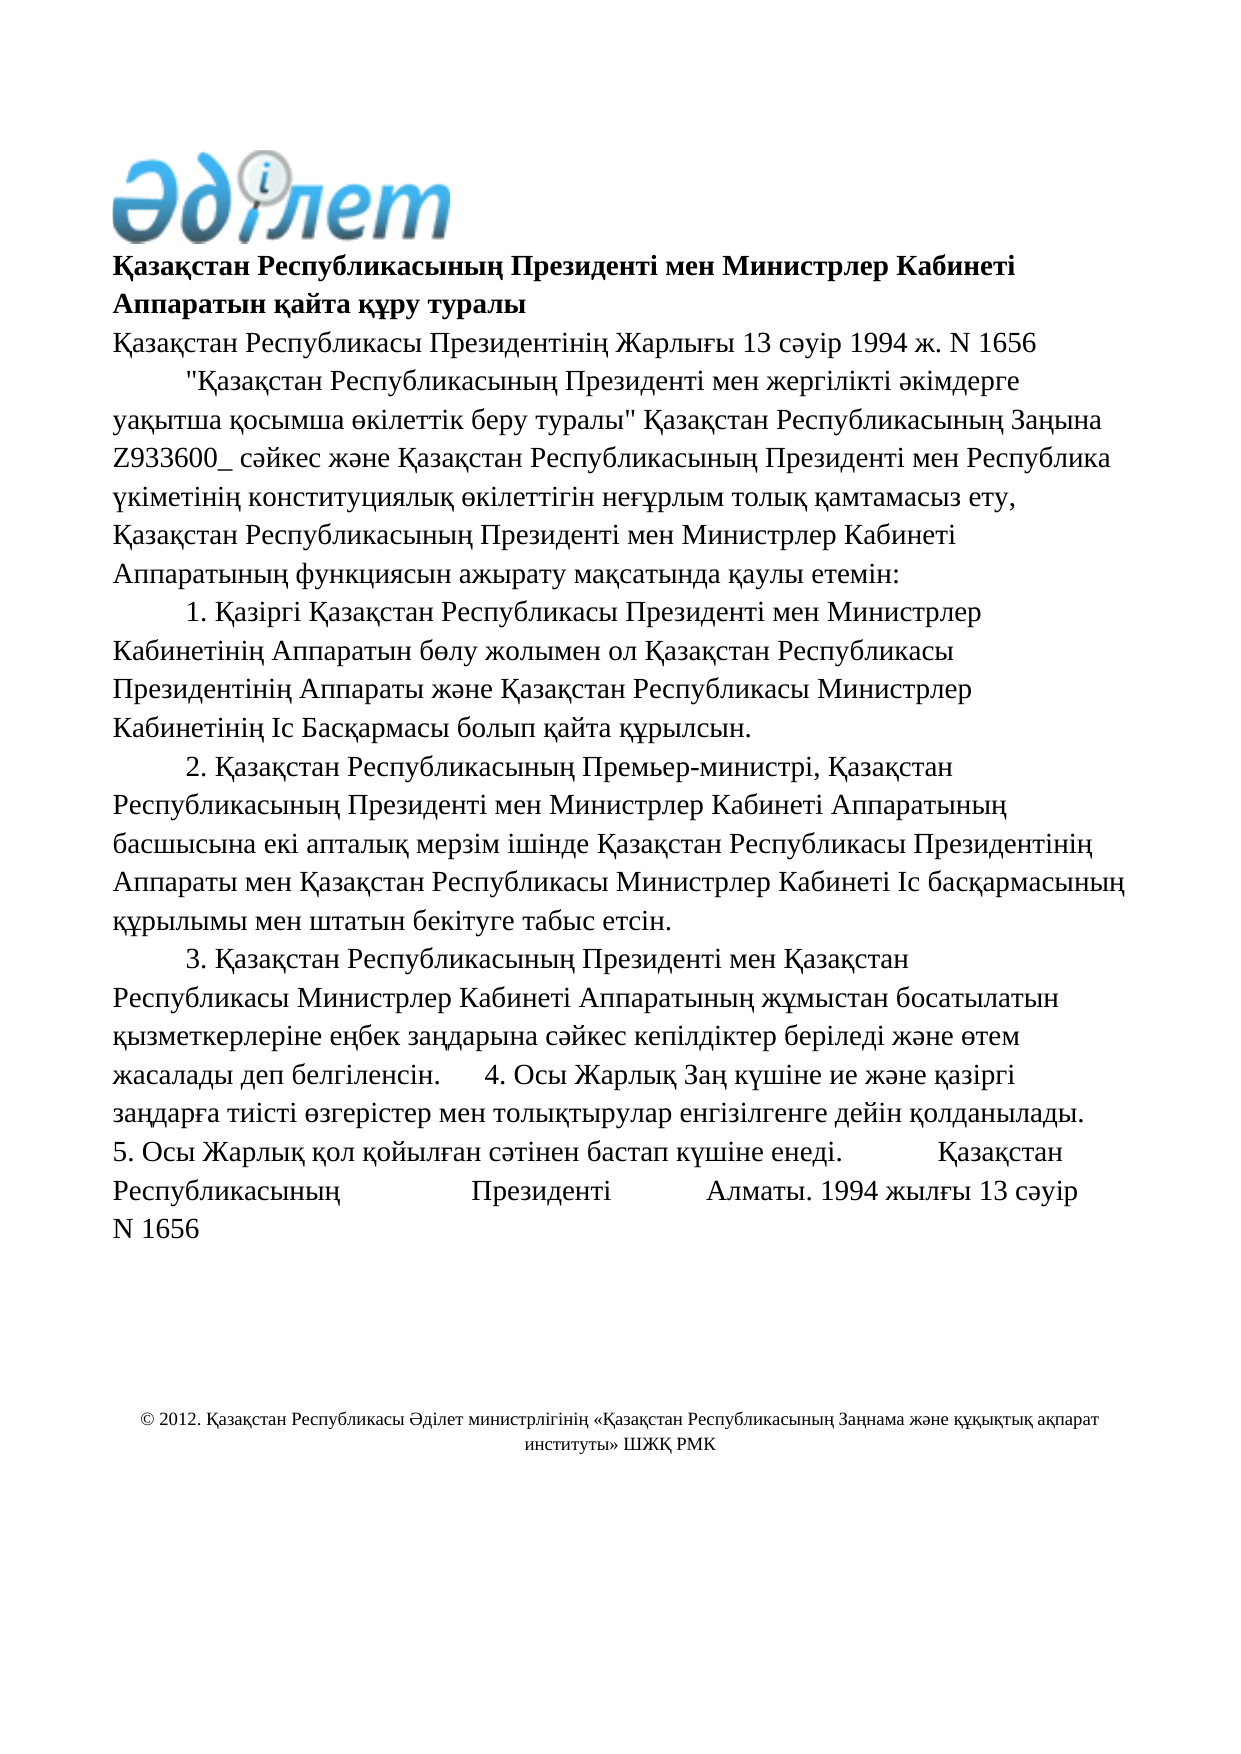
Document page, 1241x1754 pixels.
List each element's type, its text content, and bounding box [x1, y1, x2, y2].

text Республикасы Министрлер Кабинетi Аппаратының жұмыстан босатылатын қызметкерлерiне еңбек заңдарына сәйкес кепiлдiктер берiледi және өтем жасалады деп белгiленсiн. 4. Осы Жарлық Заң күшiне ие және қазiргi заңдарға тиiстi өзгерiстер мен толықтырулар енгiзiлгенге дейiн қолданылады. 5. Осы Жарлық қол қойылған сәтiнен бастап күшiне енедi. Қазақстан Республикасының Президентi Алматы. 1994 жылғы 13 сәуiр N 1656 [112, 980, 1128, 1245]
text Қазақстан Республикасы Президентiнiң Жарлығы 13 сәуiр 1994 ж. N 1656 [112, 325, 1128, 358]
text Қазақстан Республикасының Президентi мен Министрлер Кабинетi Аппаратын қайта құру туралы [112, 248, 1128, 320]
text "Қазақстан Республикасының Президентi мен жергiлiктi әкiмдерге уақытша қосымша өкiлеттiк беру туралы" Қазақстан Республикасының Заңына Z933600_ сәйкес және Қазақстан Республикасының Президентi мен Республика үкiметiнiң конституциялық өкiлеттiгiн неғұрлым толық қамтамасыз ету, Қазақстан Республикасының Президентi мен Министрлер Кабинетi Аппаратының функциясын ажырату мақсатында қаулы етемiн: 1. Қазiргi Қазақстан Республикасы Президентi мен Министрлер Кабинетiнiң Аппаратын бөлу жолымен ол Қазақстан Республикасы Президентiнiң Аппараты және Қазақстан Республикасы Министрлер Кабинетiнiң Iс Басқармасы болып қайта құрылсын. 2. Қазақстан Республикасының Премьер-министрi, Қазақстан Республикасының Президентi мен Министрлер Кабинетi Аппаратының басшысына екi апталық мерзiм iшiнде Қазақстан Республикасы Президентiнiң Аппараты мен Қазақстан Республикасы Министрлер Кабинетi Iс басқармасының құрылымы мен штатын бекiтуге табыс етсiн. 3. Қазақстан Республикасының Президентi мен Қазақстан [112, 363, 1128, 975]
picture [112, 150, 451, 244]
text © 2012. Қазақстан Республикасы Әділет министрлігінің «Қазақстан Республикасының Заңнама және құқықтық ақпарат институты» ШЖҚ РМК [112, 1408, 1128, 1454]
